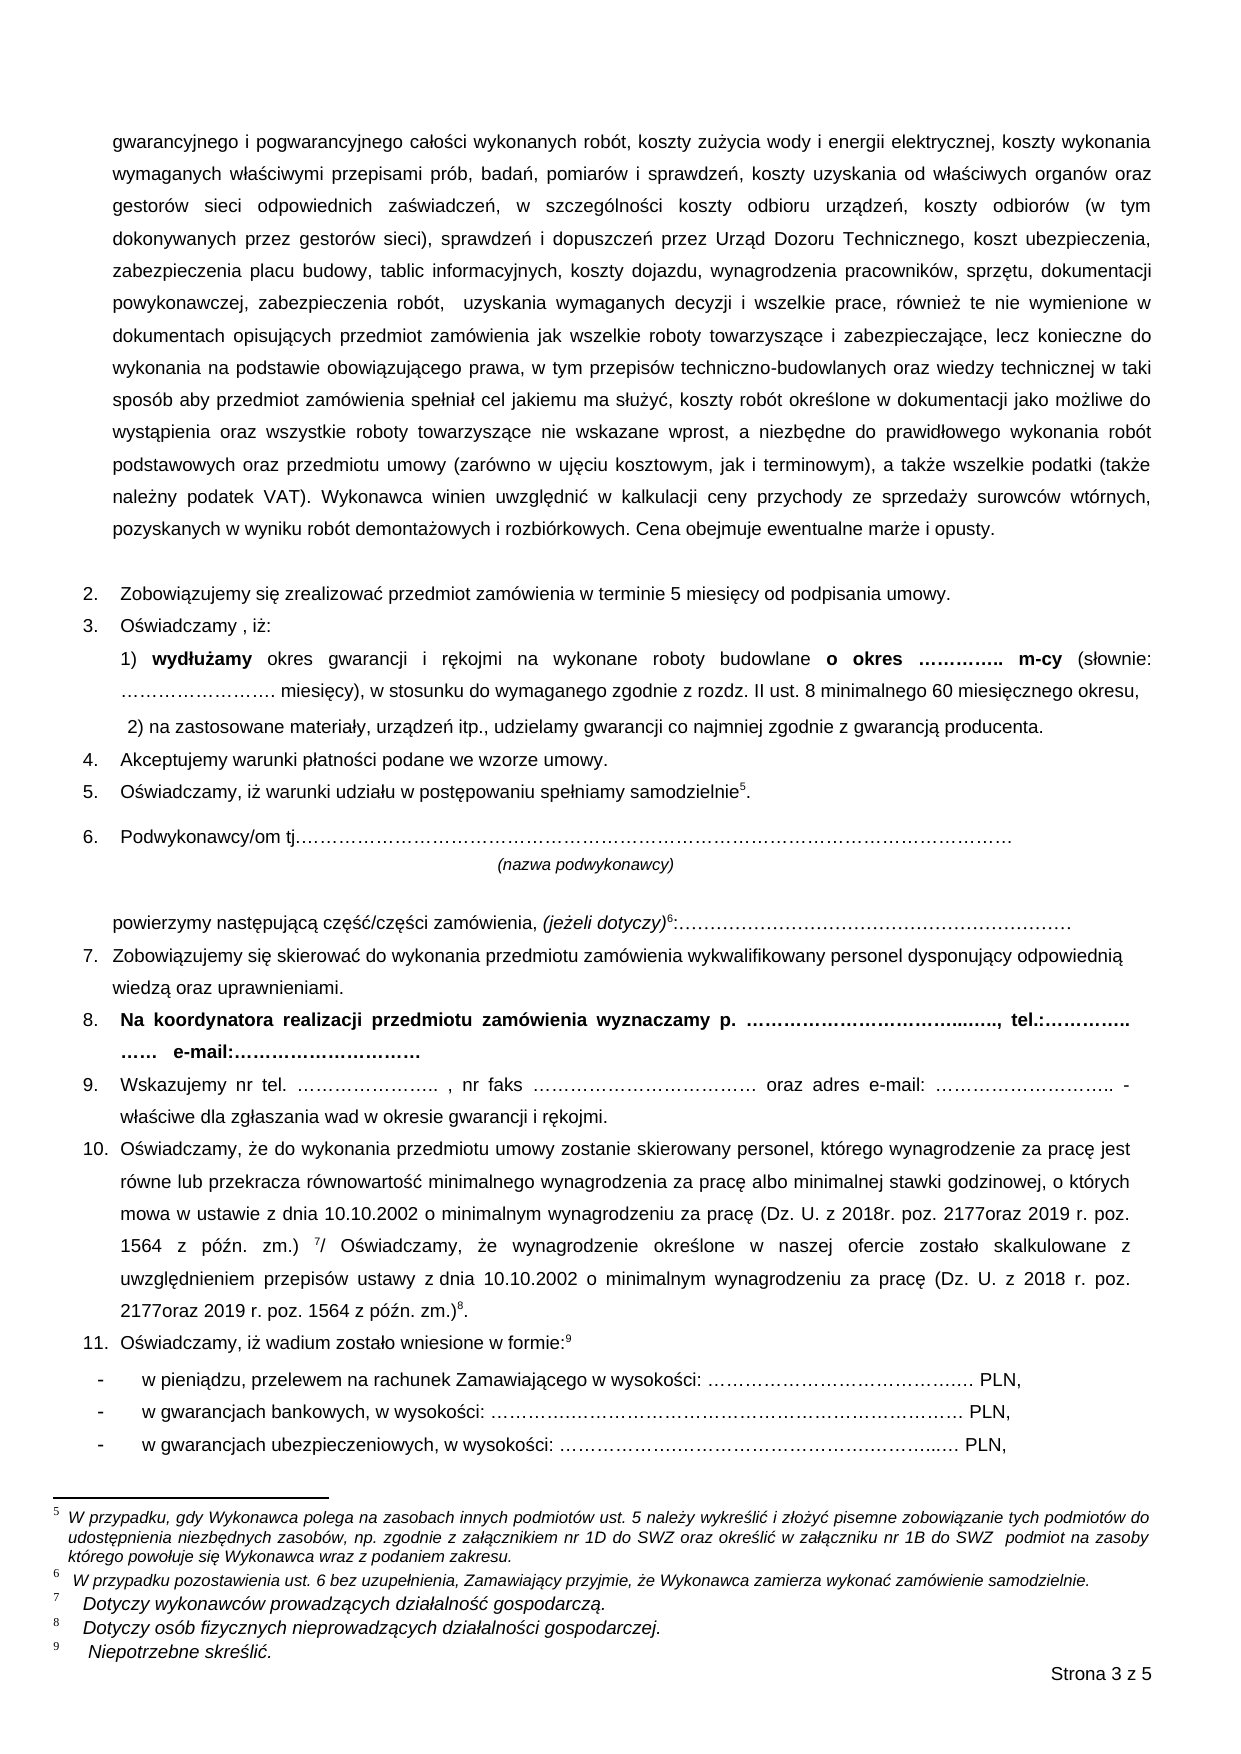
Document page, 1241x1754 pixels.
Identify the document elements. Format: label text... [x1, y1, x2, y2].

list Oświadczamy, iż wadium zostało wniesione w formie: [83, 1332, 1131, 1353]
list 2) na zastosowane materiały, urządzeń itp., udzielamy gwarancji co najmniej zgodnie z gwarancją producenta. [127, 716, 1152, 738]
list Na koordynatora realizacji przedmiotu zamówienia wyznaczamy p. ……………………………...….., tel.:…………..…… e-mail:………………………… [83, 1009, 1131, 1063]
list Oświadczamy , iż: [83, 615, 1152, 637]
list Akceptujemy warunki płatności podane we wzorze umowy. [83, 748, 1152, 770]
list w gwarancjach ubezpieczeniowych, w wysokości: ……………….………………………….………...… PLN, [97, 1433, 1152, 1455]
list Zobowiązujemy się zrealizować przedmiot zamówienia w terminie 5 miesięcy od podpisania umowy. [83, 583, 1152, 604]
list wiedzą oraz uprawnieniami. [112, 977, 1152, 998]
list w gwarancjach bankowych, w wysokości: ………….……………………………………………………… PLN, [97, 1401, 1152, 1422]
list Zobowiązujemy się skierować do wykonania przedmiotu zamówienia wykwalifikowany personel dysponujący odpowiednią [83, 944, 1152, 966]
list Wskazujemy nr tel. ………………….. , nr faks ……………………………… oraz adres e-mail: ……………………….. - właściwe dla zgłaszania wad w okresie gwarancji i rękojmi. [83, 1073, 1131, 1127]
list powierzymy następującą część/części zamówienia, (jeżeli dotyczy):……………………………………………………… [112, 912, 1152, 933]
list Oświadczamy, iż warunki udziału w postępowaniu spełniamy samodzielnie. [83, 781, 1152, 802]
list (nazwa podwykonawcy) [112, 854, 1152, 873]
text 1) wydłużamy okres gwarancji i rękojmi na wykonane roboty budowlane o okres ………….. m-cy (słownie: ……………………. miesięcy), w stosunku do wymaganego zgodnie z rozdz. II ust. 8 minimalnego 60 miesięcznego okresu, [120, 647, 1152, 701]
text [112, 131, 1152, 540]
list Oświadczamy, że do wykonania przedmiotu umowy zostanie skierowany personel, którego wynagrodzenie za pracę jest równe lub przekracza równowartość minimalnego wynagrodzenia za pracę albo minimalnej stawki godzinowej, o których mowa w ustawie z dnia 10.10.2002 o minimalnym wynagrodzeniu za pracę (Dz. U. z 2018r. poz. 2177oraz 2019 r. poz. 1564 z późn. zm.) / Oświadczamy, że wynagrodzenie określone w naszej ofercie zostało skalkulowane z uwzględnieniem przepisów ustawy z dnia 10.10.2002 o minimalnym wynagrodzeniu za pracę (Dz. U. z 2018 r. poz. 2177oraz 2019 r. poz. 1564 z późn. zm.). [83, 1138, 1131, 1321]
list w pieniądzu, przelewem na rachunek Zamawiającego w wysokości: ………………………………….… PLN, [97, 1368, 1152, 1390]
list Podwykonawcy/om tj.…………………………………………………………………………………………………… [83, 825, 1152, 847]
